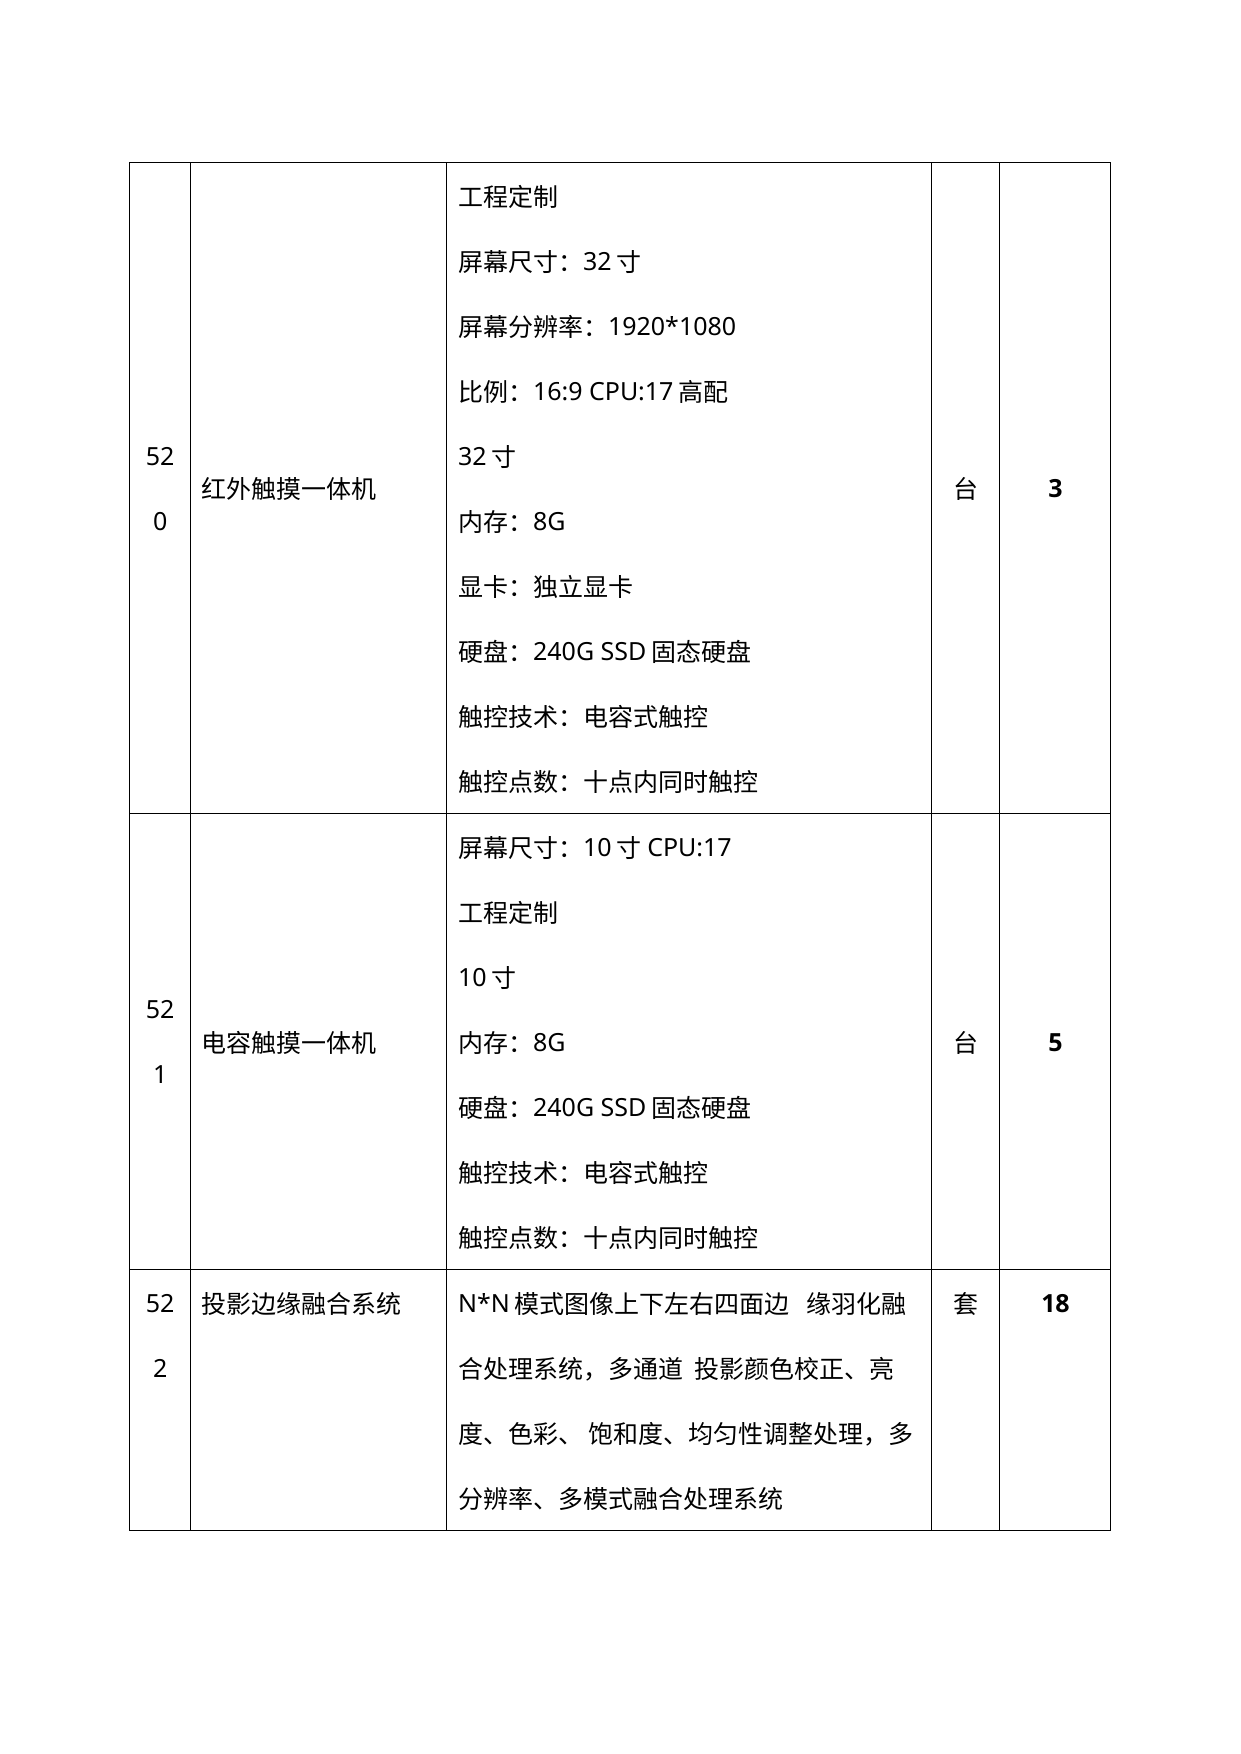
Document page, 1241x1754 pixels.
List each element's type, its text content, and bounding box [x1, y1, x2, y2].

table_cell 520 [130, 163, 190, 813]
table_cell 屏幕尺寸：10寸 CPU:17 工程定制 10寸 内存：8G 硬盘：240G SSD固态硬盘 触控技术：电容式触控 触控点数：十点内同时触控 [447, 814, 931, 1269]
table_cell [447, 1270, 931, 1530]
table_cell 投影边缘融合系统 [191, 1270, 446, 1530]
table_cell 套 [932, 1270, 999, 1530]
table_cell 电容触摸一体机 [191, 814, 446, 1269]
table_cell 工程定制 屏幕尺寸：32寸 屏幕分辨率：1920*1080 比例：16:9 CPU:17高配 32寸 内存：8G 显卡：独立显卡 硬盘：240G SSD固态硬盘 触控技术：电容式触控 触控点数：十点内同时触控 [447, 163, 931, 813]
table_cell 台 [932, 163, 999, 813]
table_cell 台 [932, 814, 999, 1269]
table_cell 521 [130, 814, 190, 1269]
table_cell 522 [130, 1270, 190, 1530]
table_cell 5 [1000, 814, 1110, 1269]
table_cell 红外触摸一体机 [191, 163, 446, 813]
table_cell 18 [1000, 1270, 1110, 1530]
table_cell 3 [1000, 163, 1110, 813]
